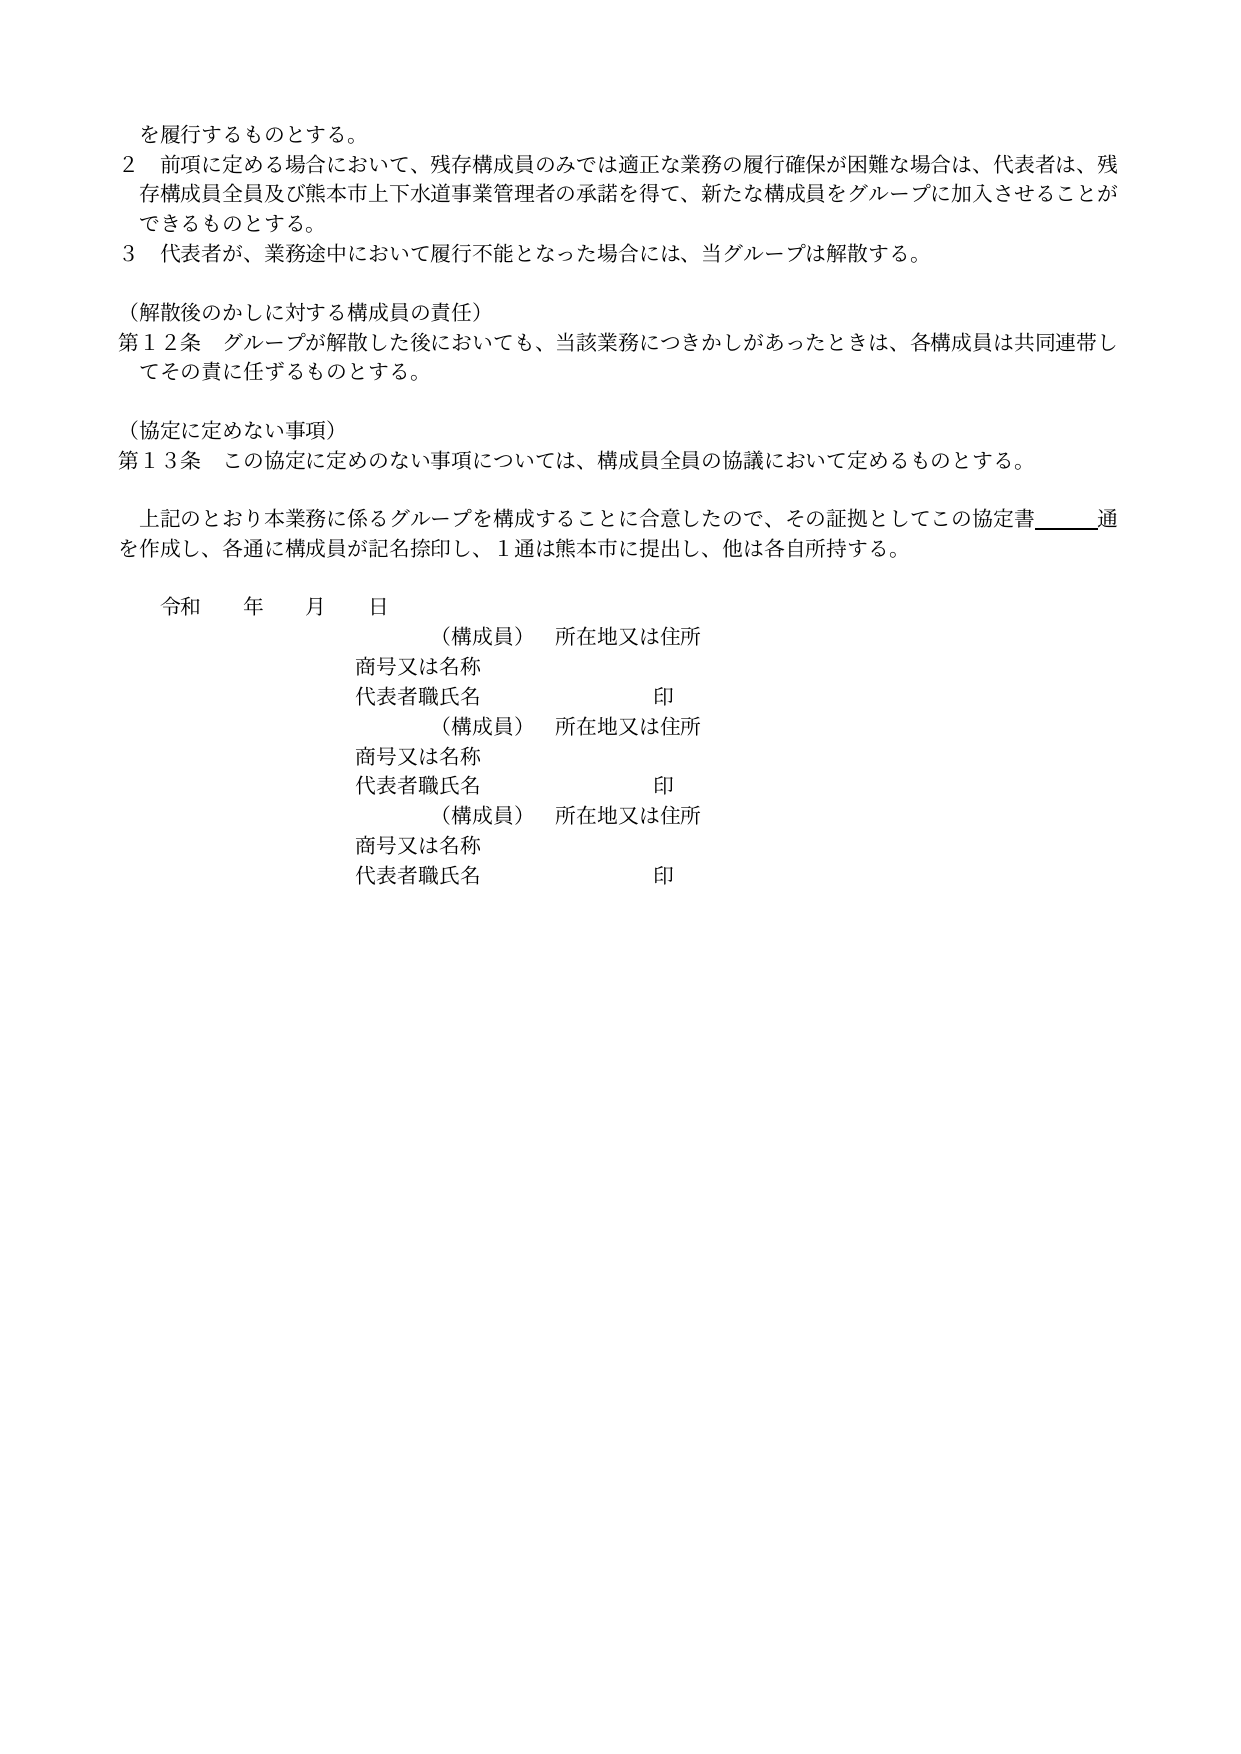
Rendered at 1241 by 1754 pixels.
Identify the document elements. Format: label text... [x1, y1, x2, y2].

text 令和 年 月 日 [118, 591, 1122, 621]
text ３ 代表者が、業務途中において履行不能となった場合には、当グループは解散する。 [118, 238, 1122, 268]
text 商号又は名称 [118, 650, 1122, 680]
text （解散後のかしに対する構成員の責任） [118, 296, 1122, 326]
text 第１２条 グループが解散した後においても、当該業務につきかしがあったときは、各構成員は共同連帯してその責に任ずるものとする。 [118, 326, 1122, 386]
text 代表者職氏名 印 [118, 860, 1122, 889]
text ２ 前項に定める場合において、残存構成員のみでは適正な業務の履行確保が困難な場合は、代表者は、残存構成員全員及び熊本市上下水道事業管理者の承諾を得て、新たな構成員をグループに加入させることができるものとする。 [118, 148, 1122, 238]
text 第１３条 この協定に定めのない事項については、構成員全員の協議において定めるものとする。 [118, 444, 1122, 474]
text 代表者職氏名 印 [118, 680, 1122, 710]
text 代表者職氏名 印 [118, 770, 1122, 800]
text （構成員） 所在地又は住所 [118, 621, 1122, 650]
text 上記のとおり本業務に係るグループを構成することに合意したので、その証拠としてこの協定書 通を作成し、各通に構成員が記名捺印し、１通は熊本市に提出し、他は各自所持する。 [118, 502, 1122, 562]
text （協定に定めない事項） [118, 414, 1122, 444]
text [118, 118, 1122, 148]
text （構成員） 所在地又は住所 [118, 800, 1122, 830]
text 商号又は名称 [118, 830, 1122, 860]
text 商号又は名称 [118, 740, 1122, 770]
text （構成員） 所在地又は住所 [118, 710, 1122, 740]
